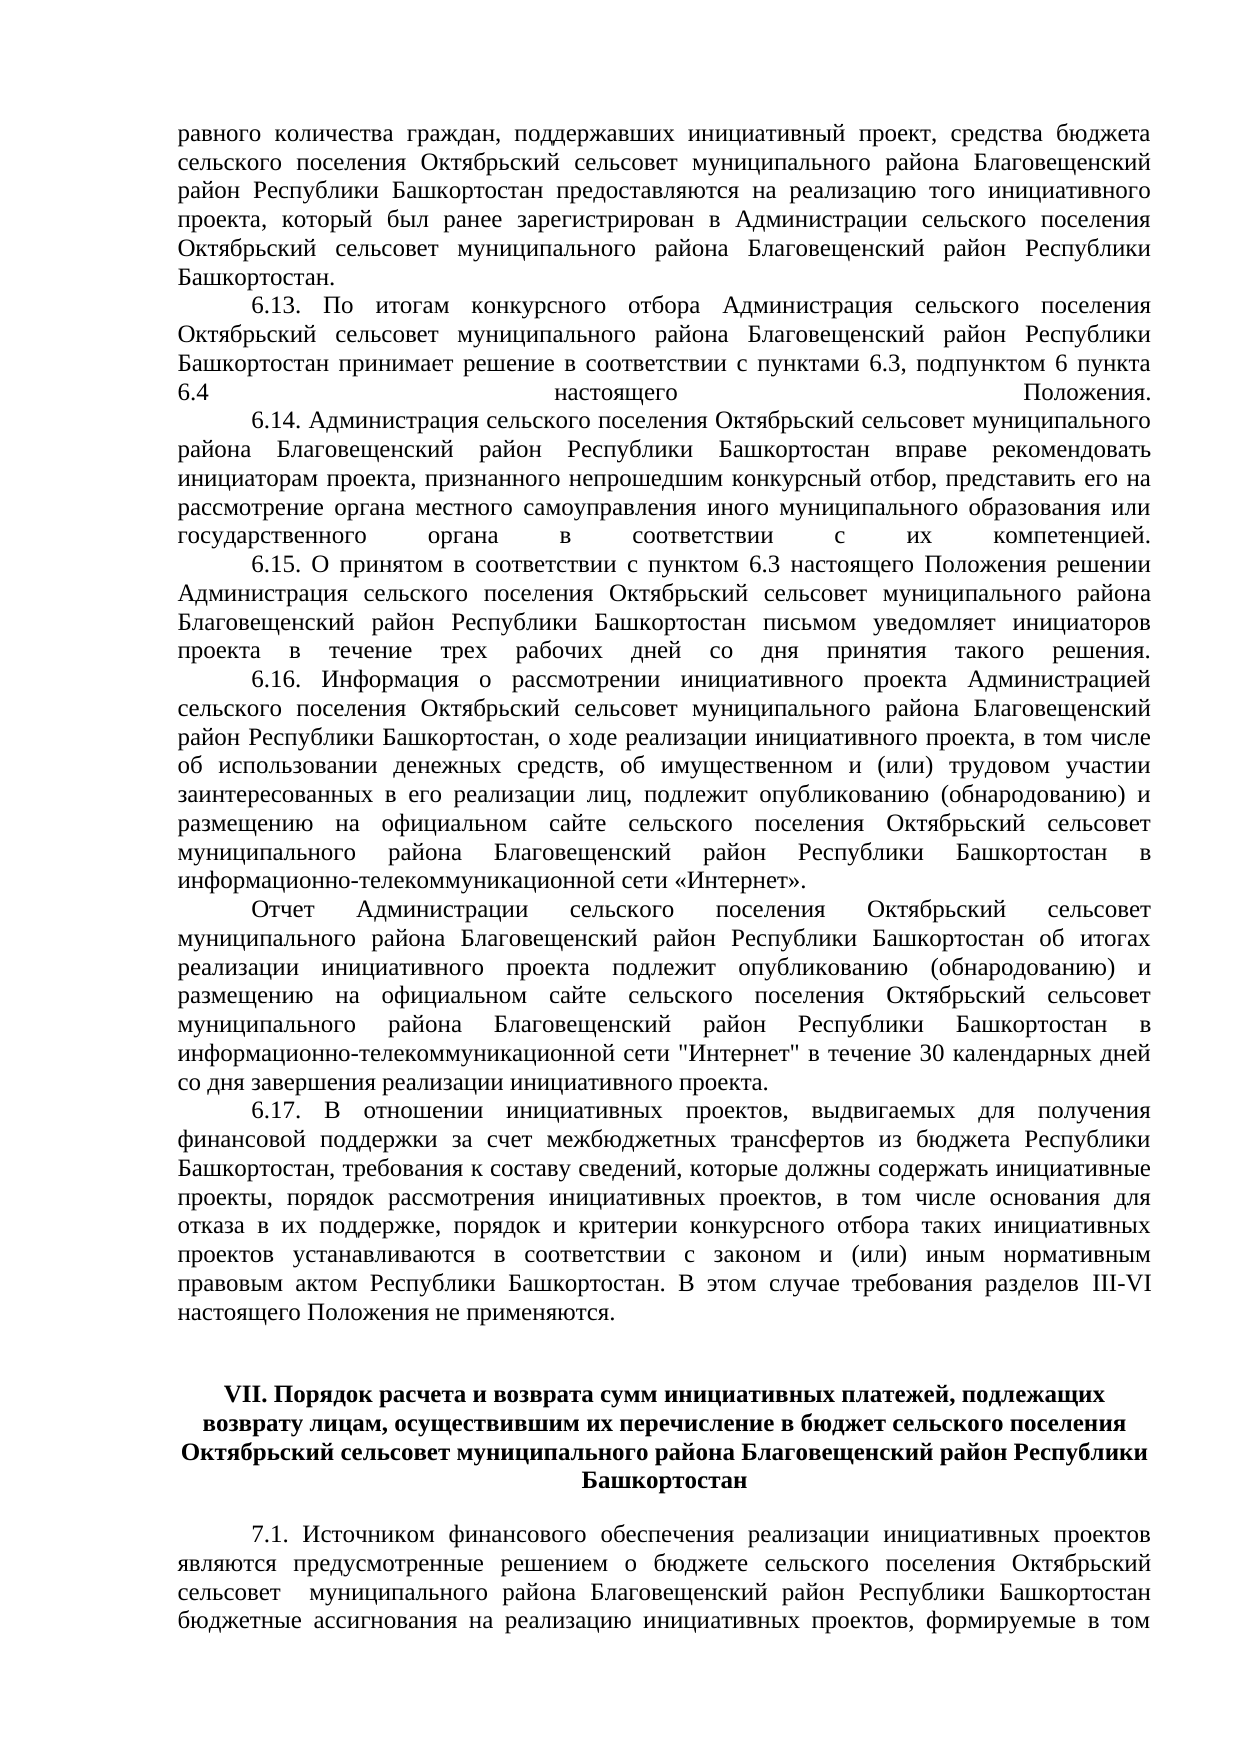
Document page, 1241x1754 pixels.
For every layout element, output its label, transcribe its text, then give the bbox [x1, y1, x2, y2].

text VII. Порядок расчета и возврата сумм инициативных платежей, подлежащих возврату лицам, осуществившим их перечисление в бюджет сельского поселения Октябрьский сельсовет муниципального района Благовещенский район Республики Башкортостан [177, 1379, 1152, 1494]
text 6.17. В отношении инициативных проектов, выдвигаемых для получения финансовой поддержки за счет межбюджетных трансфертов из бюджета Республики Башкортостан, требования к составу сведений, которые должны содержать инициативные проекты, порядок рассмотрения инициативных проектов, в том числе основания для отказа в их поддержке, порядок и критерии конкурсного отбора таких инициативных проектов устанавливаются в соответствии с законом и (или) иным нормативным правовым актом Республики Башкортостан. В этом случае требования разделов III-VI настоящего Положения не применяются. [177, 1096, 1152, 1326]
text 6.13. По итогам конкурсного отбора Администрация сельского поселения Октябрьский сельсовет муниципального района Благовещенский район Республики Башкортостан принимает решение в соответствии с пунктами 6.3, подпунктом 6 пункта 6.4 настоящего Положения. 6.14. Администрация сельского поселения Октябрьский сельсовет муниципального района Благовещенский район Республики Башкортостан вправе рекомендовать инициаторам проекта, признанного непрошедшим конкурсный отбор, представить его на рассмотрение органа местного самоуправления иного муниципального образования или государственного органа в соответствии с их компетенцией. 6.15. О принятом в соответствии с пунктом 6.3 настоящего Положения решении Администрация сельского поселения Октябрьский сельсовет муниципального района Благовещенский район Республики Башкортостан письмом уведомляет инициаторов проекта в течение трех рабочих дней со дня принятия такого решения. 6.16. Информация о рассмотрении инициативного проекта Администрацией сельского поселения Октябрьский сельсовет муниципального района Благовещенский район Республики Башкортостан, о ходе реализации инициативного проекта, в том числе об использовании денежных средств, об имущественном и (или) трудовом участии заинтересованных в его реализации лиц, подлежит опубликованию (обнародованию) и размещению на официальном сайте сельского поселения Октябрьский сельсовет муниципального района Благовещенский район Республики Башкортостан в информационно-телекоммуникационной сети «Интернет». [177, 291, 1152, 894]
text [177, 1519, 1152, 1634]
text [177, 118, 1152, 291]
text Отчет Администрации сельского поселения Октябрьский сельсовет муниципального района Благовещенский район Республики Башкортостан об итогах реализации инициативного проекта подлежит опубликованию (обнародованию) и размещению на официальном сайте сельского поселения Октябрьский сельсовет муниципального района Благовещенский район Республики Башкортостан в информационно-телекоммуникационной сети "Интернет" в течение 30 календарных дней со дня завершения реализации инициативного проекта. [177, 894, 1152, 1096]
